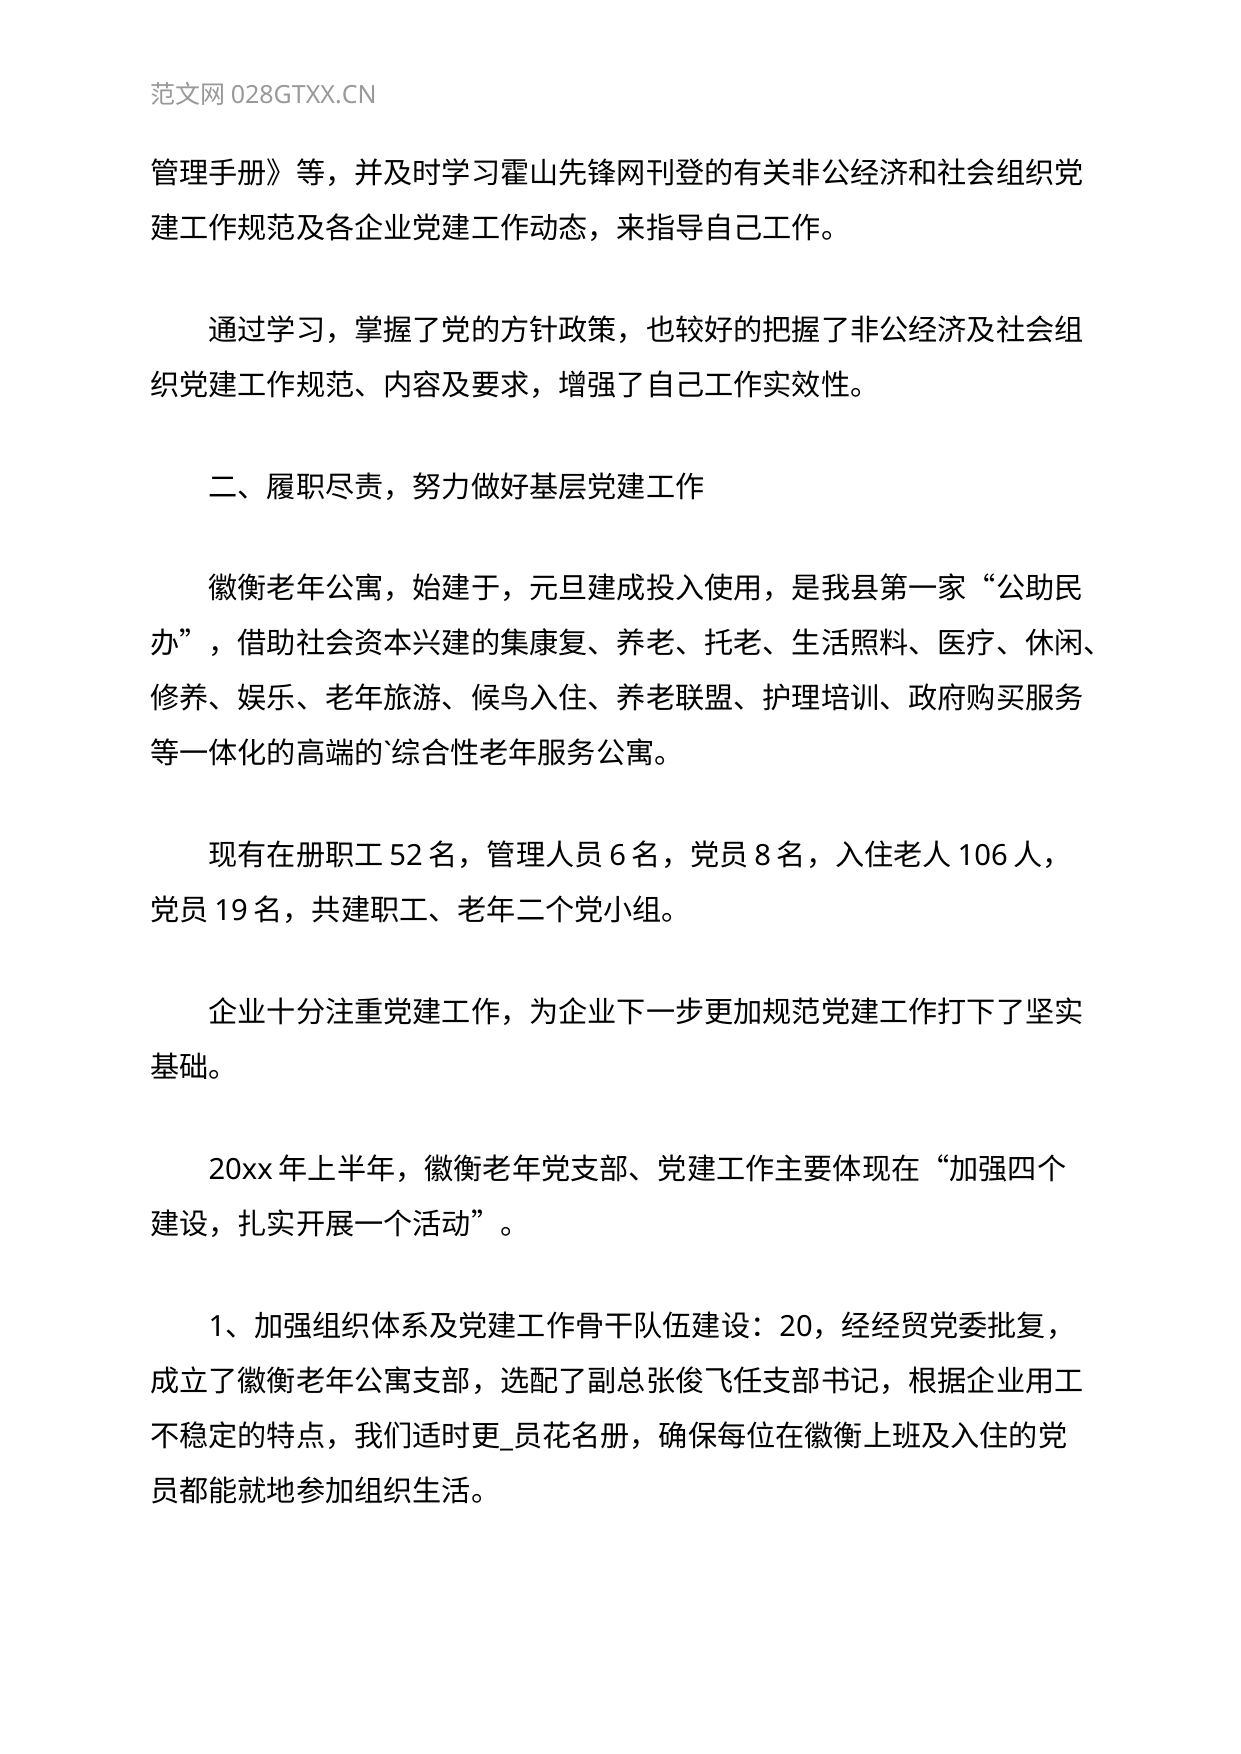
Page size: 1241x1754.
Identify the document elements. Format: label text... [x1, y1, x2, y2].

text 徽衡老年公寓，始建于，元旦建成投入使用，是我县第一家“公助民办”，借助社会资本兴建的集康复、养老、托老、生活照料、医疗、休闲、修养、娱乐、老年旅游、候鸟入住、养老联盟、护理培训、政府购买服务等一体化的高端的`综合性老年服务公寓。 [150, 565, 1090, 772]
text 现有在册职工52名，管理人员6名，党员8名，入住老人106人，党员19名，共建职工、老年二个党小组。 [150, 832, 1090, 929]
text 企业十分注重党建工作，为企业下一步更加规范党建工作打下了坚实基础。 [150, 989, 1090, 1086]
text 1、加强组织体系及党建工作骨干队伍建设：20，经经贸党委批复，成立了徽衡老年公寓支部，选配了副总张俊飞任支部书记，根据企业用工不稳定的特点，我们适时更_员花名册，确保每位在徽衡上班及入住的党员都能就地参加组织生活。 [150, 1302, 1090, 1509]
text 20xx年上半年，徽衡老年党支部、党建工作主要体现在“加强四个建设，扎实开展一个活动”。 [150, 1145, 1090, 1243]
text 二、履职尽责，努力做好基层党建工作 [150, 463, 1090, 506]
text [150, 150, 1090, 247]
text 通过学习，掌握了党的方针政策，也较好的把握了非公经济及社会组织党建工作规范、内容及要求，增强了自己工作实效性。 [150, 307, 1090, 404]
